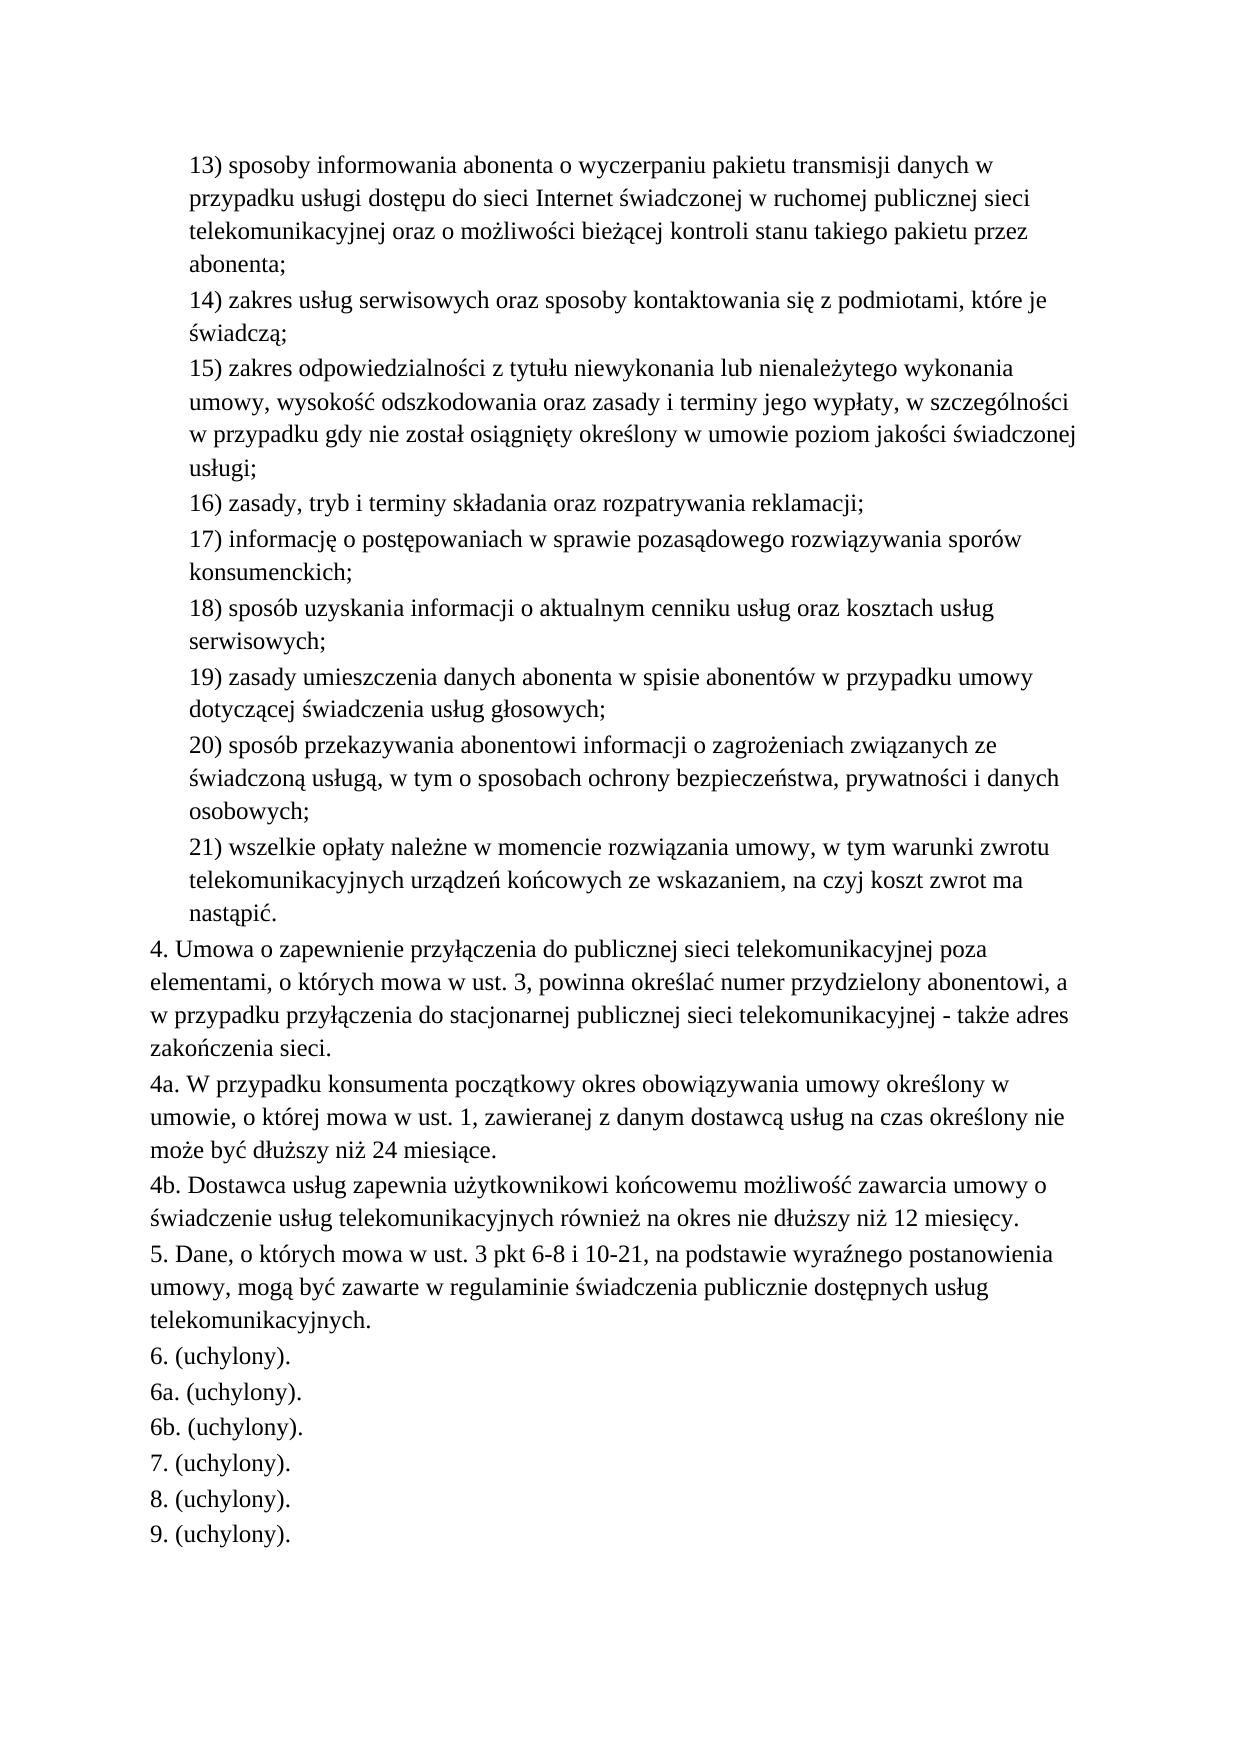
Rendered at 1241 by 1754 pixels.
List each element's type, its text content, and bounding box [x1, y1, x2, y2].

text 9. (uchylony). [150, 1519, 1090, 1548]
text 6a. (uchylony). [150, 1377, 1090, 1405]
text 5. Dane, o których mowa w ust. 3 pkt 6-8 i 10-21, na podstawie wyraźnego postanowienia umowy, mogą być zawarte w regulaminie świadczenia publicznie dostępnych usług telekomunikacyjnych. [150, 1239, 1090, 1334]
text 20) sposób przekazywania abonentowi informacji o zagrożeniach związanych ze świadczoną usługą, w tym o sposobach ochrony bezpieczeństwa, prywatności i danych osobowych; [189, 730, 1090, 825]
text 14) zakres usług serwisowych oraz sposoby kontaktowania się z podmiotami, które je świadczą; [189, 285, 1090, 347]
text 13) sposoby informowania abonenta o wyczerpaniu pakietu transmisji danych w przypadku usługi dostępu do sieci Internet świadczonej w ruchomej publicznej sieci telekomunikacyjnej oraz o możliwości bieżącej kontroli stanu takiego pakietu przez abonenta; [189, 150, 1090, 278]
text 6b. (uchylony). [150, 1412, 1090, 1441]
text 18) sposób uzyskania informacji o aktualnym cenniku usług oraz kosztach usług serwisowych; [189, 593, 1090, 654]
text 4. Umowa o zapewnienie przyłączenia do publicznej sieci telekomunikacyjnej poza elementami, o których mowa w ust. 3, powinna określać numer przydzielony abonentowi, a w przypadku przyłączenia do stacjonarnej publicznej sieci telekomunikacyjnej - także adres zakończenia sieci. [150, 934, 1090, 1062]
text 15) zakres odpowiedzialności z tytułu niewykonania lub nienależytego wykonania umowy, wysokość odszkodowania oraz zasady i terminy jego wypłaty, w szczególności w przypadku gdy nie został osiągnięty określony w umowie poziom jakości świadczonej usługi; [189, 353, 1090, 481]
text 19) zasady umieszczenia danych abonenta w spisie abonentów w przypadku umowy dotyczącej świadczenia usług głosowych; [189, 662, 1090, 723]
text 6. (uchylony). [150, 1341, 1090, 1370]
text 17) informację o postępowaniach w sprawie pozasądowego rozwiązywania sporów konsumenckich; [189, 524, 1090, 586]
text 4b. Dostawca usług zapewnia użytkownikowi końcowemu możliwość zawarcia umowy o świadczenie usług telekomunikacyjnych również na okres nie dłuższy niż 12 miesięcy. [150, 1170, 1090, 1232]
text 7. (uchylony). [150, 1448, 1090, 1477]
text 16) zasady, tryb i terminy składania oraz rozpatrywania reklamacji; [189, 488, 1090, 517]
text 8. (uchylony). [150, 1484, 1090, 1513]
text 21) wszelkie opłaty należne w momencie rozwiązania umowy, w tym warunki zwrotu telekomunikacyjnych urządzeń końcowych ze wskazaniem, na czyj koszt zwrot ma nastąpić. [189, 832, 1090, 927]
text 4a. W przypadku konsumenta początkowy okres obowiązywania umowy określony w umowie, o której mowa w ust. 1, zawieranej z danym dostawcą usług na czas określony nie może być dłuższy niż 24 miesiące. [150, 1069, 1090, 1163]
